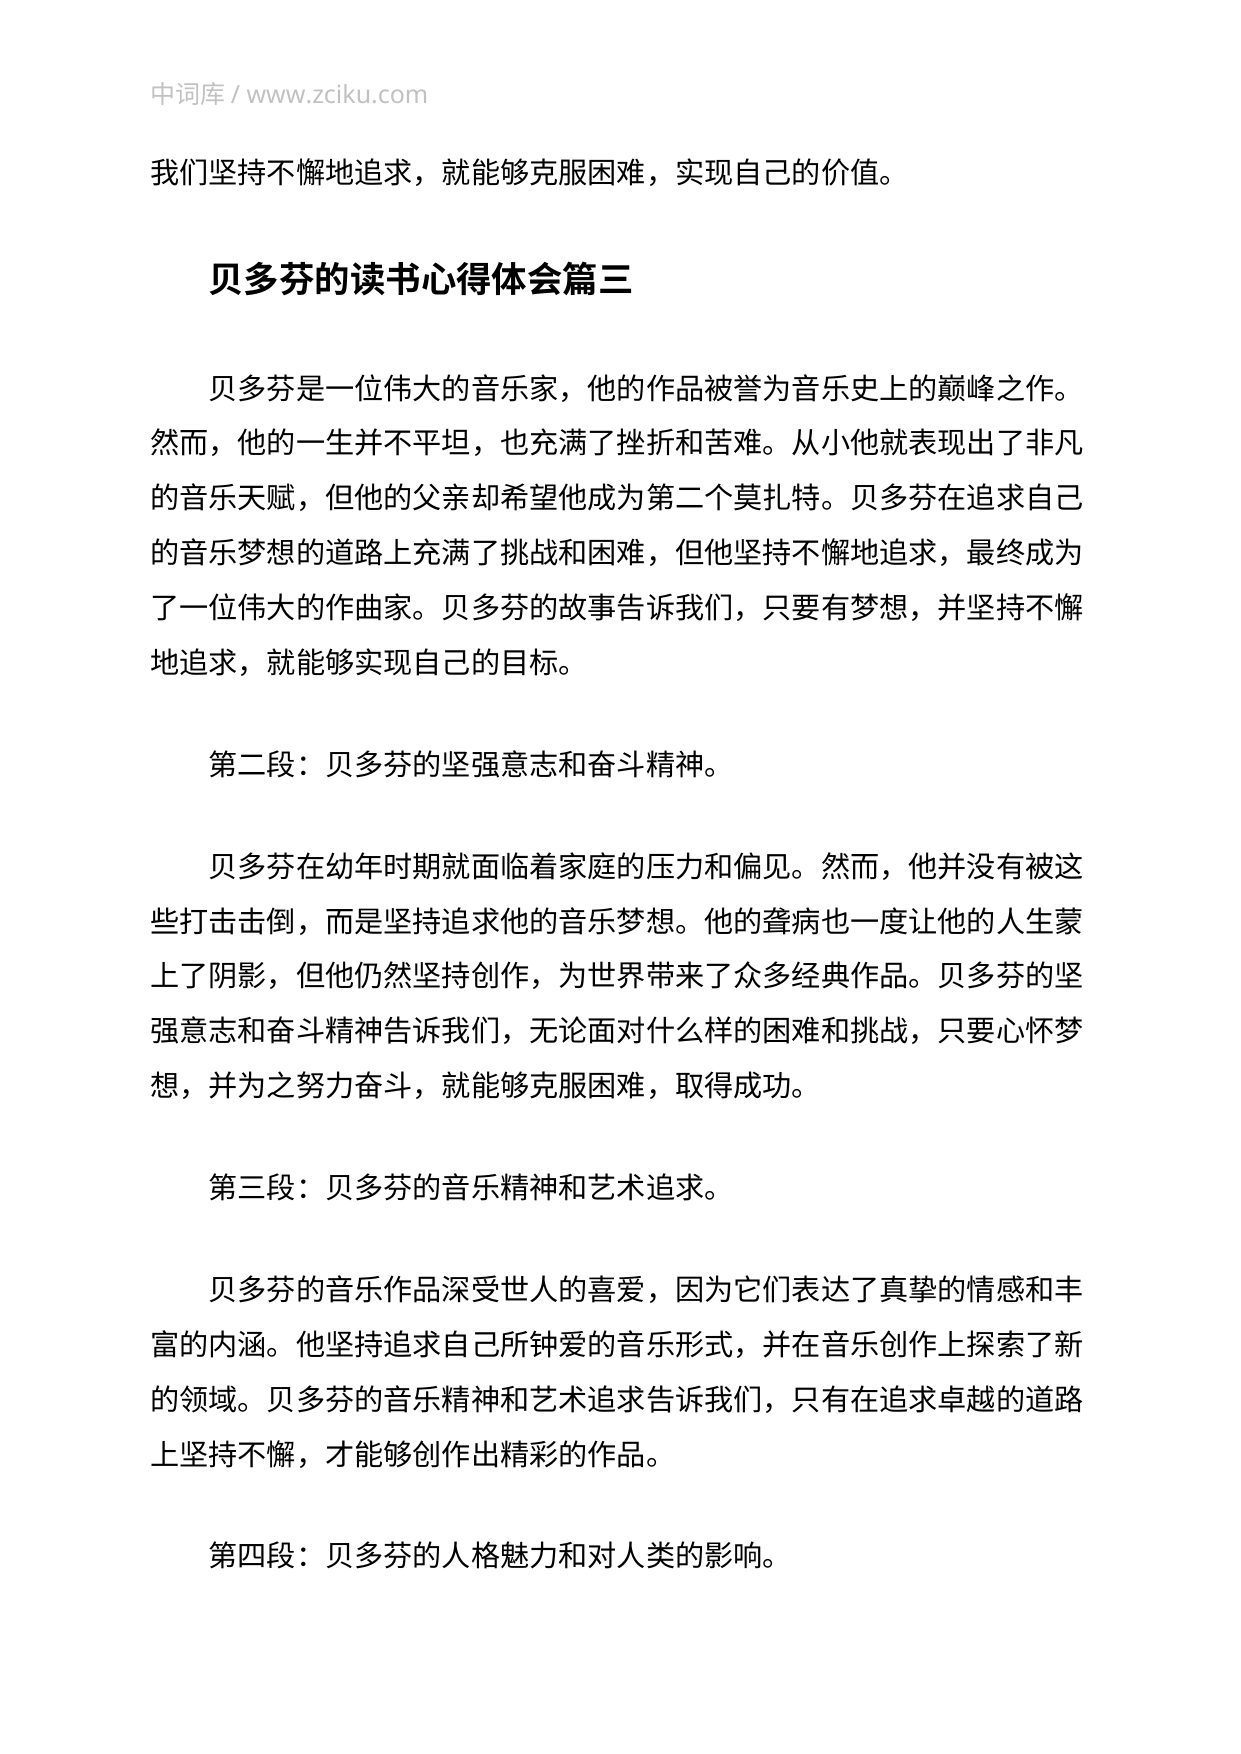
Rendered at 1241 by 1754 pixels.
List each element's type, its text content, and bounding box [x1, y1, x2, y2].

text 贝多芬在幼年时期就面临着家庭的压力和偏见。然而，他并没有被这些打击击倒，而是坚持追求他的音乐梦想。他的聋病也一度让他的人生蒙上了阴影，但他仍然坚持创作，为世界带来了众多经典作品。贝多芬的坚强意志和奋斗精神告诉我们，无论面对什么样的困难和挑战，只要心怀梦想，并为之努力奋斗，就能够克服困难，取得成功。 [150, 843, 1090, 1105]
text 贝多芬的读书心得体会篇三 [150, 252, 1090, 303]
text 第三段：贝多芬的音乐精神和艺术追求。 [150, 1164, 1090, 1207]
text 贝多芬是一位伟大的音乐家，他的作品被誉为音乐史上的巅峰之作。然而，他的一生并不平坦，也充满了挫折和苦难。从小他就表现出了非凡的音乐天赋，但他的父亲却希望他成为第二个莫扎特。贝多芬在追求自己的音乐梦想的道路上充满了挑战和困难，但他坚持不懈地追求，最终成为了一位伟大的作曲家。贝多芬的故事告诉我们，只要有梦想，并坚持不懈地追求，就能够实现自己的目标。 [150, 365, 1090, 682]
text 第四段：贝多芬的人格魅力和对人类的影响。 [150, 1533, 1090, 1575]
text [150, 150, 1090, 192]
text 第二段：贝多芬的坚强意志和奋斗精神。 [150, 741, 1090, 784]
text 贝多芬的音乐作品深受世人的喜爱，因为它们表达了真挚的情感和丰富的内涵。他坚持追求自己所钟爱的音乐形式，并在音乐创作上探索了新的领域。贝多芬的音乐精神和艺术追求告诉我们，只有在追求卓越的道路上坚持不懈，才能够创作出精彩的作品。 [150, 1266, 1090, 1473]
